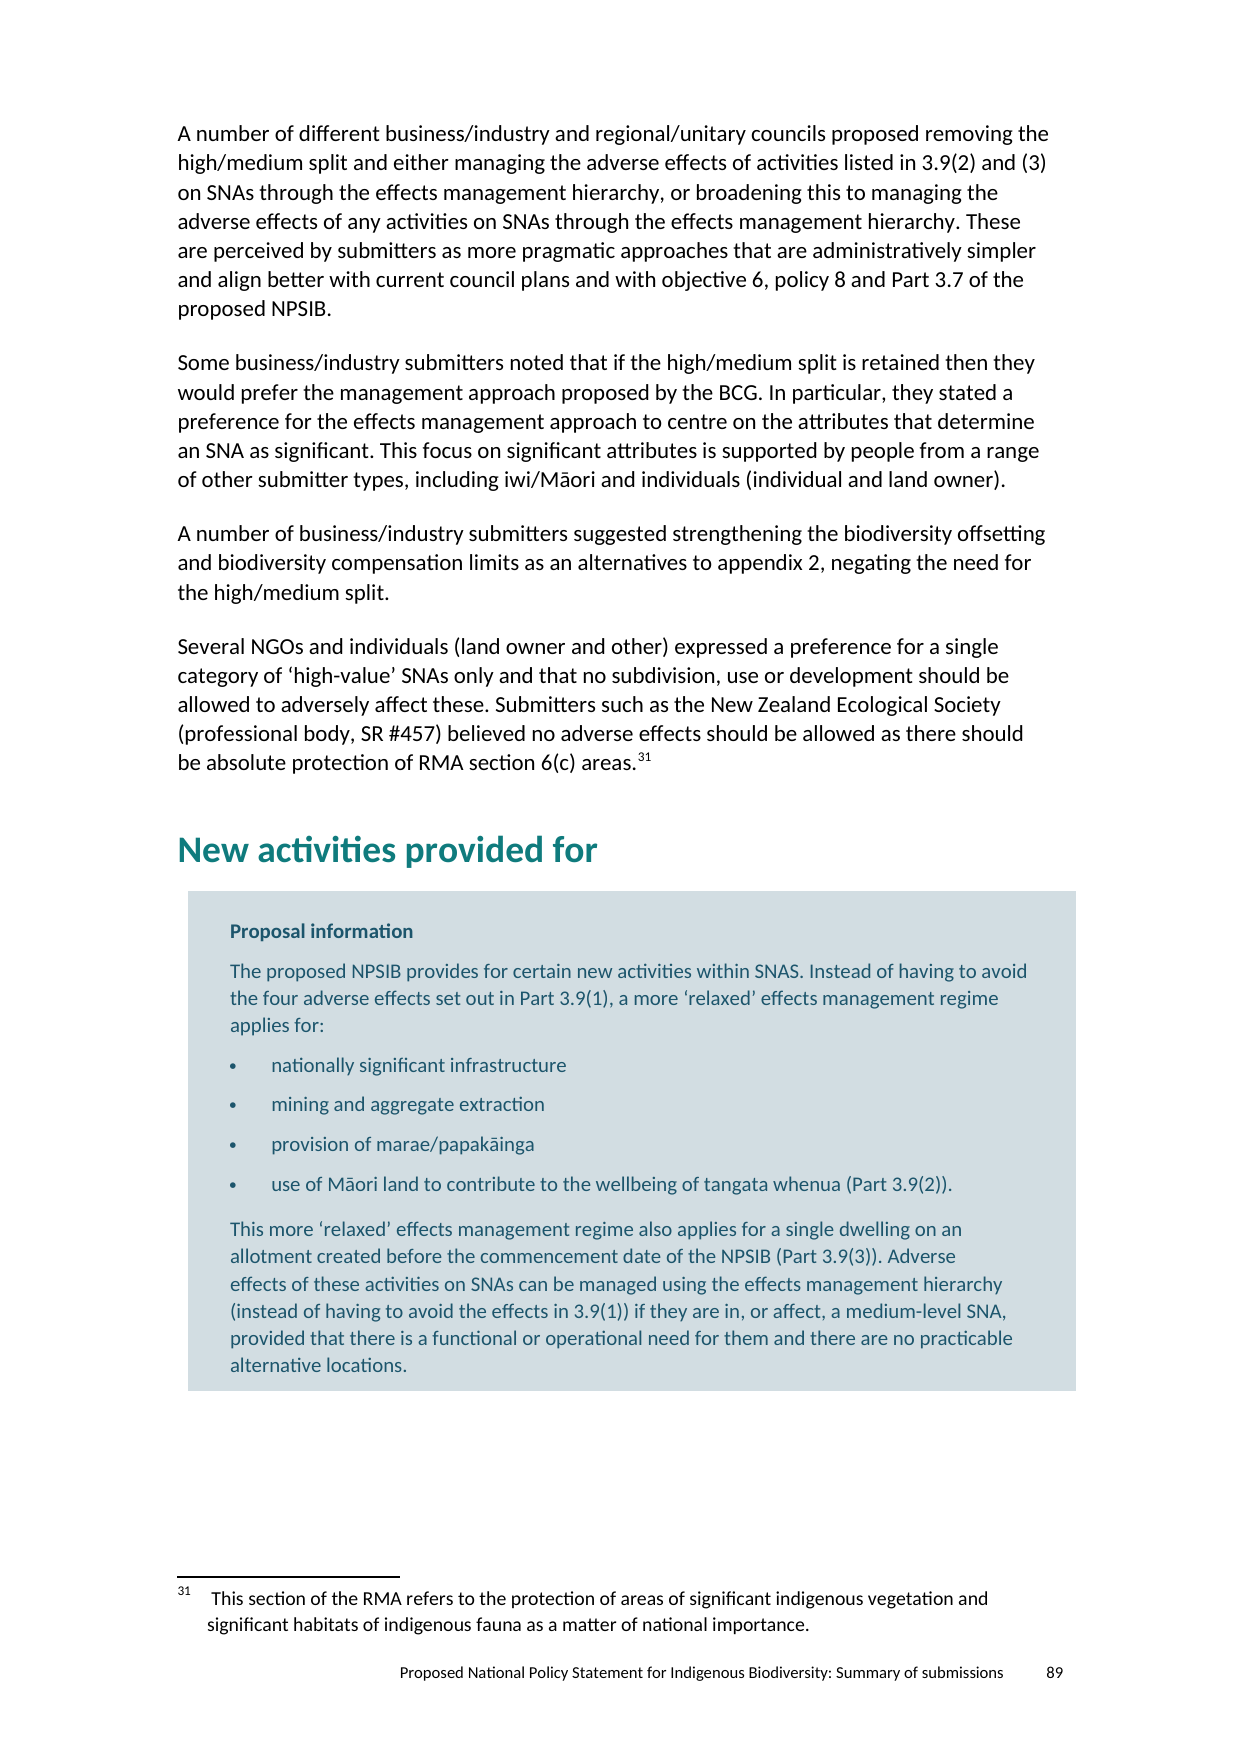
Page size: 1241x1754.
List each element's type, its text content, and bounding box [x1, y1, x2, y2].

subtitle New activities provided for [177, 826, 1063, 872]
text Some business/industry submitters noted that if the high/medium split is retained then they would prefer the management approach proposed by the BCG. In particular, they stated a preference for the effects management approach to centre on the attributes that determine an SNA as significant. This focus on significant attributes is supported by people from a range of other submitter types, including iwi/Māori and individuals (individual and land owner). [177, 347, 1063, 493]
text A number of business/industry submitters suggested strengthening the biodiversity offsetting and biodiversity compensation limits as an alternatives to appendix 2, negating the need for the high/medium split. [177, 518, 1063, 606]
text Several NGOs and individuals (land owner and other) expressed a preference for a single category of ‘high-value’ SNAs only and that no subdivision, use or development should be allowed to adversely affect these. Submitters such as the New Zealand Ecological Society (professional body, SR #457) believed no adverse effects should be allowed as there should be absolute protection of RMA section 6(c) areas. [177, 631, 1063, 776]
table_header Proposal information The proposed NPSIB provides for certain new activities within SNAS. Instead of having to avoid the four adverse effects set out in Part 3.9(1), a more ‘relaxed’ effects management regime applies for: nationally significant infrastructure mining and aggregate extraction provision of marae/papakāinga use of Māori land to contribute to the wellbeing of tangata whenua (Part 3.9(2)). This more ‘relaxed’ effects management regime also applies for a single dwelling on an allotment created before the commencement date of the NPSIB (Part 3.9(3)). Adverse effects of these activities on SNAs can be managed using the effects management hierarchy (instead of having to avoid the effects in 3.9(1)) if they are in, or affect, a medium-level SNA, provided that there is a functional or operational need for them and there are no practicable alternative locations. [189, 892, 1074, 1390]
text A number of different business/industry and regional/unitary councils proposed removing the high/medium split and either managing the adverse effects of activities listed in 3.9(2) and (3) on SNAs through the effects management hierarchy, or broadening this to managing the adverse effects of any activities on SNAs through the effects management hierarchy. These are perceived by submitters as more pragmatic approaches that are administratively simpler and align better with current council plans and with objective 6, policy 8 and Part 3.7 of the proposed NPSIB. [177, 118, 1063, 322]
